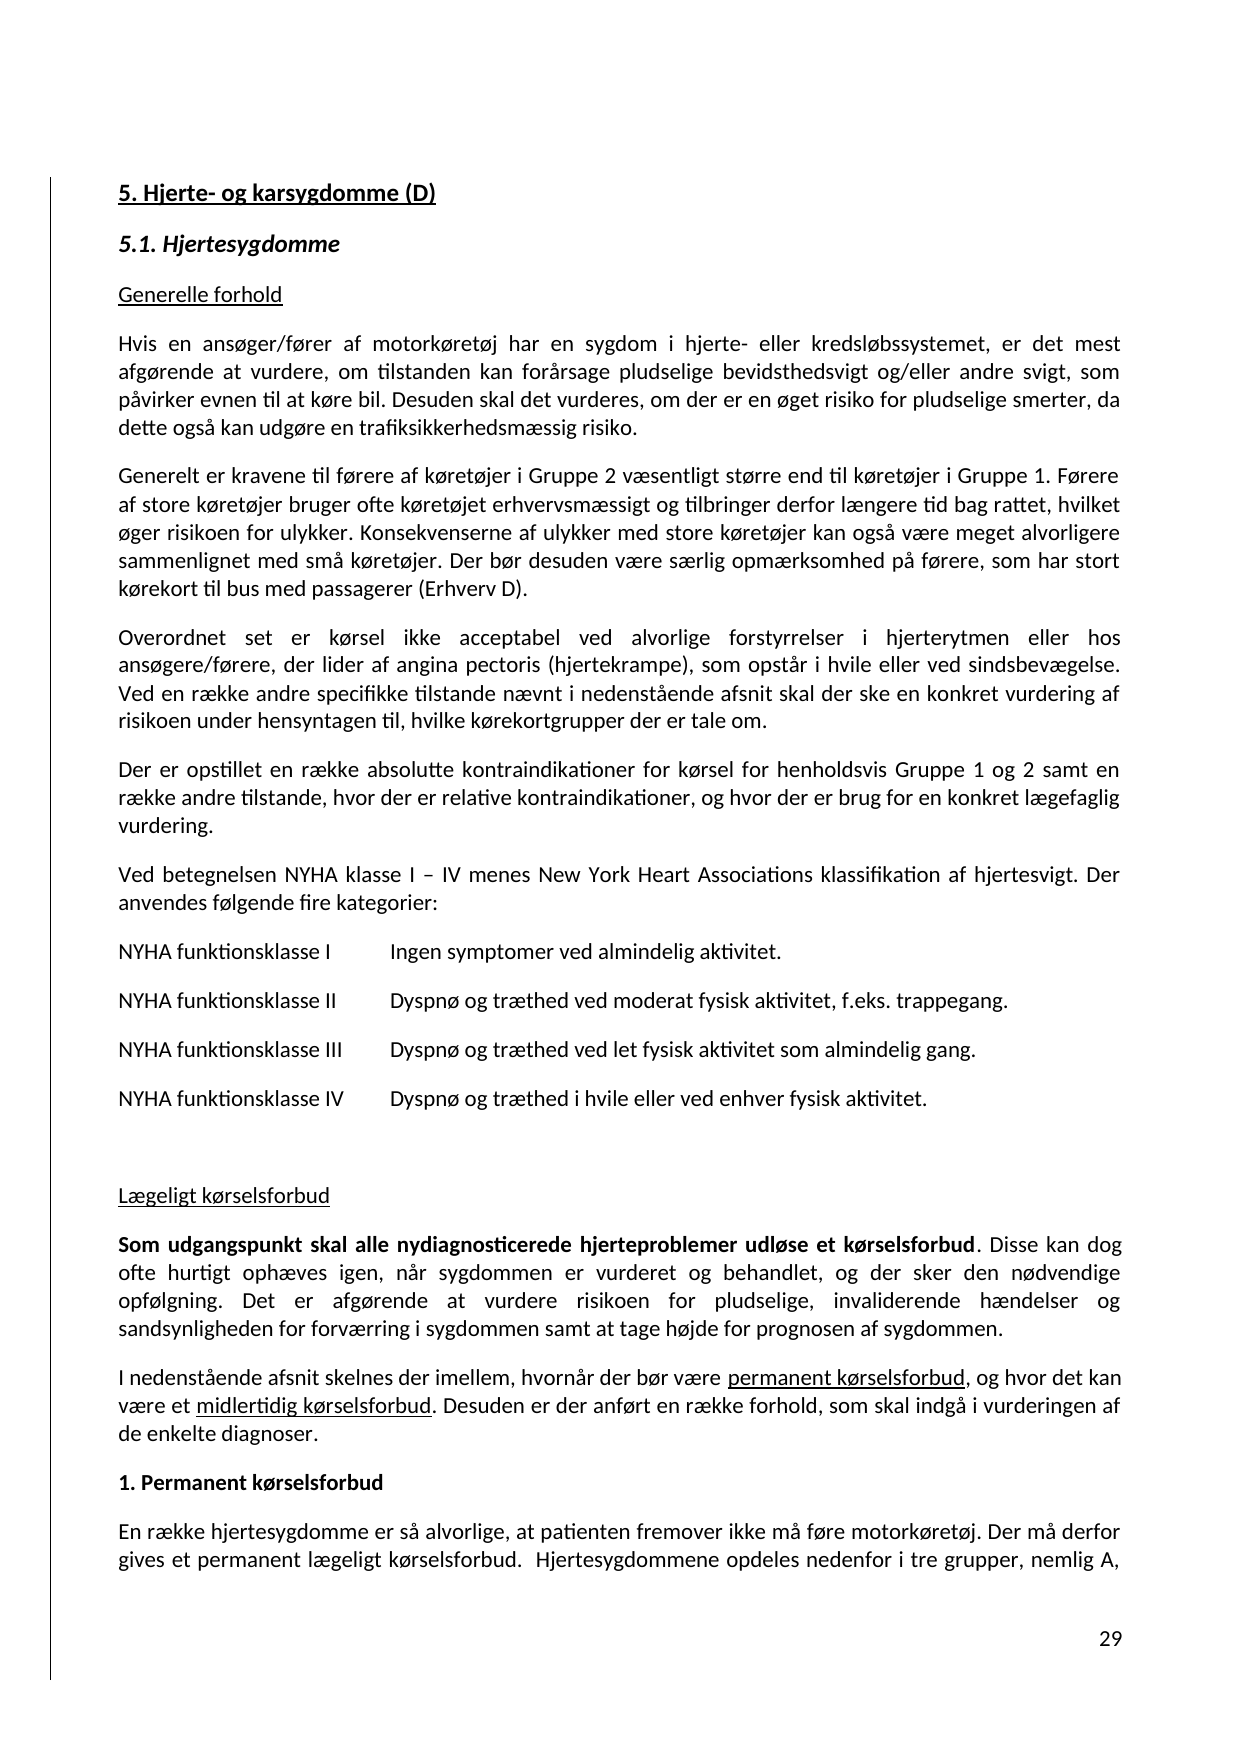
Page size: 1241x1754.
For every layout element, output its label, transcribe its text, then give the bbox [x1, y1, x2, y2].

text Generelt er kravene til førere af køretøjer i Gruppe 2 væsentligt større end til køretøjer i Gruppe 1. Førere af store køretøjer bruger ofte køretøjet erhvervsmæssigt og tilbringer derfor længere tid bag rattet, hvilket øger risikoen for ulykker. Konsekvenserne af ulykker med store køretøjer kan også være meget alvorligere sammenlignet med små køretøjer. Der bør desuden være særlig opmærksomhed på førere, som har stort kørekort til bus med passagerer (Erhverv D). [118, 462, 1122, 602]
text Overordnet set er kørsel ikke acceptabel ved alvorlige forstyrrelser i hjerterytmen eller hos ansøgere/førere, der lider af angina pectoris (hjertekrampe), som opstår i hvile eller ved sindsbevægelse. Ved en række andre specifikke tilstande nævnt i nedenstående afsnit skal der ske en konkret vurdering af risikoen under hensyntagen til, hvilke kørekortgrupper der er tale om. [118, 623, 1122, 735]
text Ved betegnelsen NYHA klasse I – IV menes New York Heart Associations klassifikation af hjertesvigt. Der anvendes følgende fire kategorier: [118, 860, 1122, 916]
text Der er opstillet en række absolutte kontraindikationer for kørsel for henholdsvis Gruppe 1 og 2 samt en række andre tilstande, hvor der er relative kontraindikationer, og hvor der er brug for en konkret lægefaglig vurdering. [118, 756, 1122, 839]
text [118, 1517, 1122, 1573]
text NYHA funktionsklasse IV Dyspnø og træthed i hvile eller ved enhver fysisk aktivitet. [118, 1084, 1122, 1112]
text Som udgangspunkt skal alle nydiagnosticerede hjerteproblemer udløse et kørselsforbud. Disse kan dog ofte hurtigt ophæves igen, når sygdommen er vurderet og behandlet, og der sker den nødvendige opfølgning. Det er afgørende at vurdere risikoen for pludselige, invaliderende hændelser og sandsynligheden for forværring i sygdommen samt at tage højde for prognosen af sygdommen. [118, 1230, 1122, 1342]
text Hvis en ansøger/fører af motorkøretøj har en sygdom i hjerte- eller kredsløbssystemet, er det mest afgørende at vurdere, om tilstanden kan forårsage pludselige bevidsthedsvigt og/eller andre svigt, som påvirker evnen til at køre bil. Desuden skal det vurderes, om der er en øget risiko for pludselige smerter, da dette også kan udgøre en trafiksikkerhedsmæssig risiko. [118, 329, 1122, 441]
text I nedenstående afsnit skelnes der imellem, hvornår der bør være permanent kørselsforbud, og hvor det kan være et midlertidig kørselsforbud. Desuden er der anført en række forhold, som skal indgå i vurderingen af de enkelte diagnoser. [118, 1363, 1122, 1447]
text 1. Permanent kørselsforbud [118, 1468, 1122, 1496]
text 5.1. Hjertesygdomme [118, 228, 1122, 259]
text Generelle forhold [118, 280, 1122, 308]
text 5. Hjerte- og karsygdomme (D) [118, 177, 1122, 208]
text NYHA funktionsklasse II Dyspnø og træthed ved moderat fysisk aktivitet, f.eks. trappegang. [118, 986, 1122, 1014]
text NYHA funktionsklasse III Dyspnø og træthed ved let fysisk aktivitet som almindelig gang. [118, 1035, 1122, 1063]
text NYHA funktionsklasse I Ingen symptomer ved almindelig aktivitet. [118, 937, 1122, 965]
text Lægeligt kørselsforbud [118, 1182, 1122, 1209]
